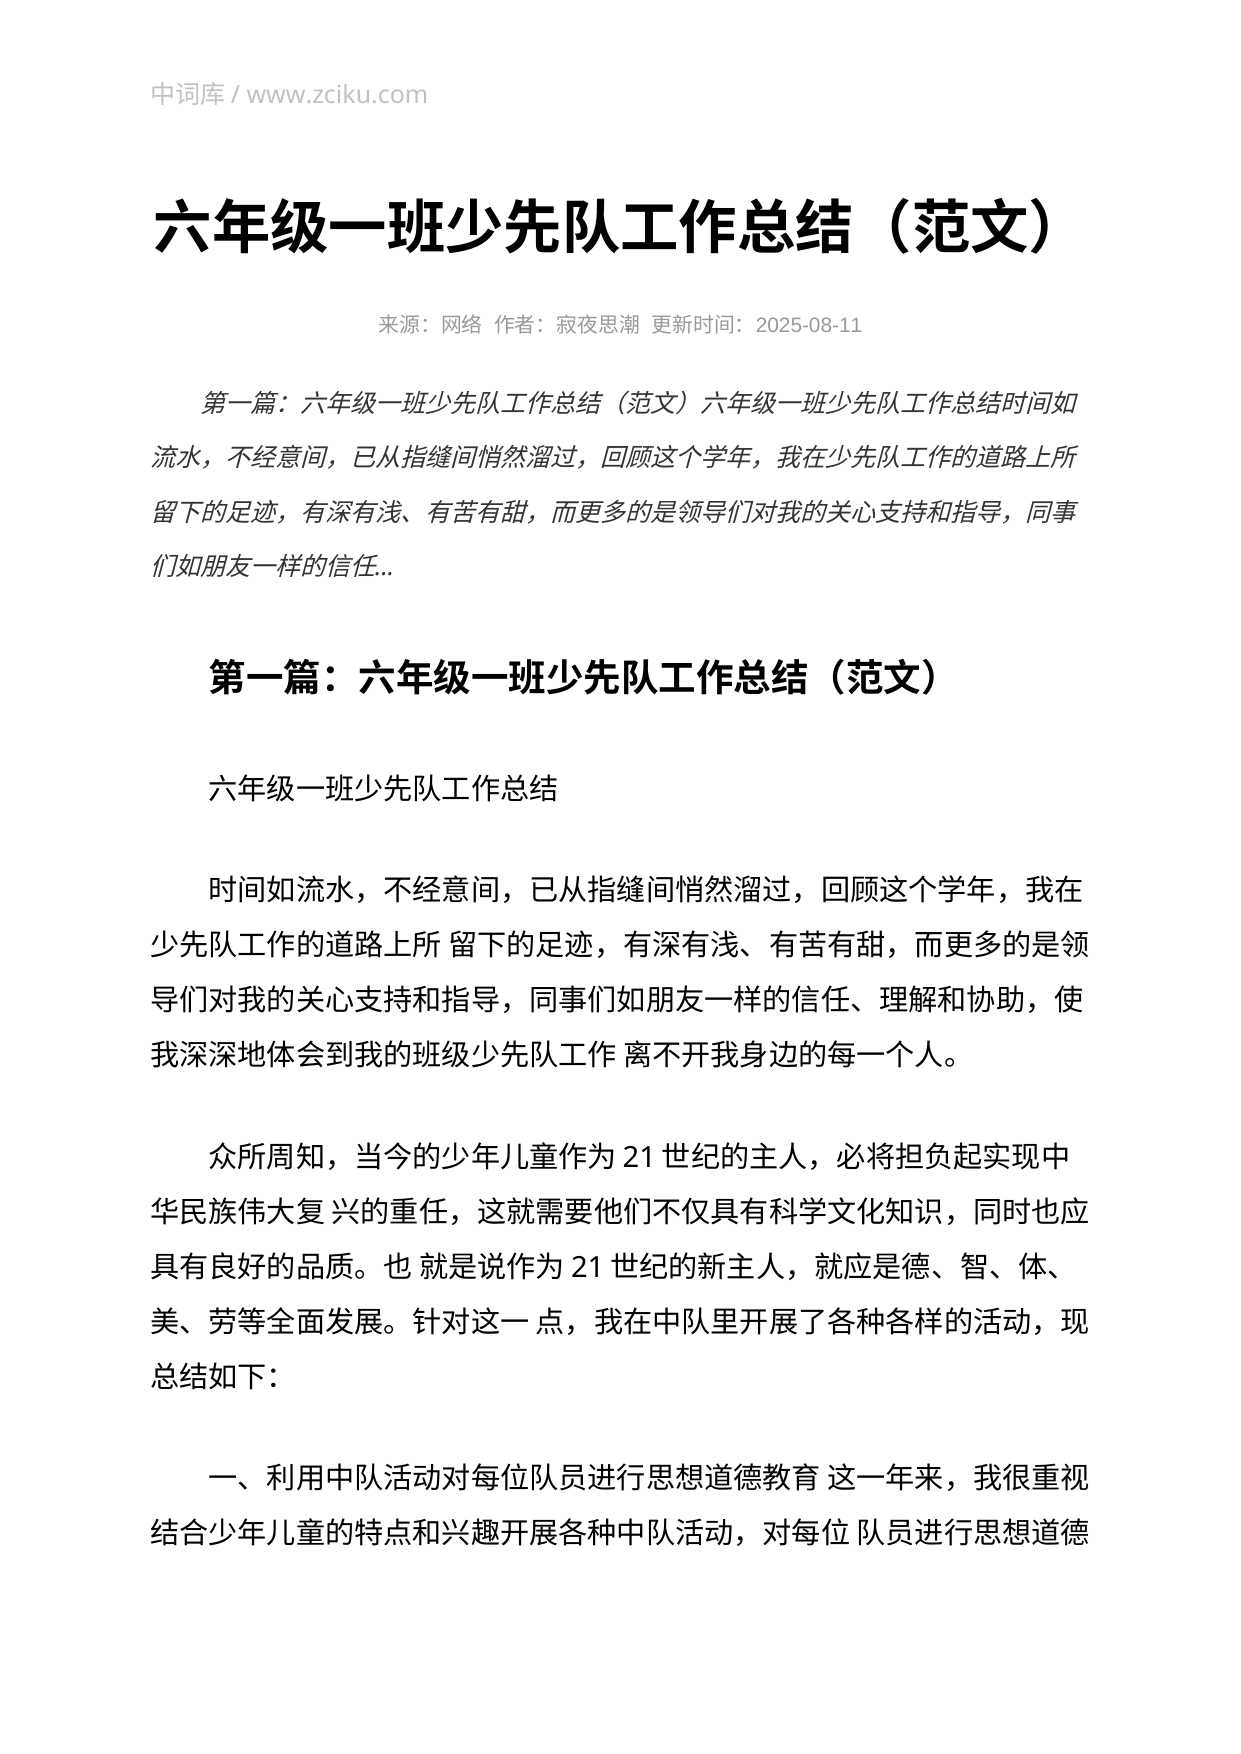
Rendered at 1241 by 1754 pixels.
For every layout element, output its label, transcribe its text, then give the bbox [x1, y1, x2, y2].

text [150, 1455, 1090, 1552]
text 来源：网络 作者：寂夜思潮 更新时间：2025-08-11 [150, 313, 1090, 337]
subtitle 六年级一班少先队工作总结（范文） [150, 181, 1090, 266]
text 第一篇：六年级一班少先队工作总结（范文） [150, 648, 1090, 702]
text 时间如流水，不经意间，已从指缝间悄然溜过，回顾这个学年，我在少先队工作的道路上所 留下的足迹，有深有浅、有苦有甜，而更多的是领导们对我的关心支持和指导，同事们如朋友一样的信任、理解和协助，使我深深地体会到我的班级少先队工作 离不开我身边的每一个人。 [150, 867, 1090, 1074]
text 众所周知，当今的少年儿童作为21世纪的主人，必将担负起实现中华民族伟大复 兴的重任，这就需要他们不仅具有科学文化知识，同时也应具有良好的品质。也 就是说作为21世纪的新主人，就应是德、智、体、美、劳等全面发展。针对这一 点，我在中队里开展了各种各样的活动，现总结如下： [150, 1133, 1090, 1396]
text 六年级一班少先队工作总结 [150, 765, 1090, 807]
text 第一篇：六年级一班少先队工作总结（范文）六年级一班少先队工作总结时间如流水，不经意间，已从指缝间悄然溜过，回顾这个学年，我在少先队工作的道路上所 留下的足迹，有深有浅、有苦有甜，而更多的是领导们对我的关心支持和指导，同事们如朋友一样的信任... [150, 383, 1090, 583]
